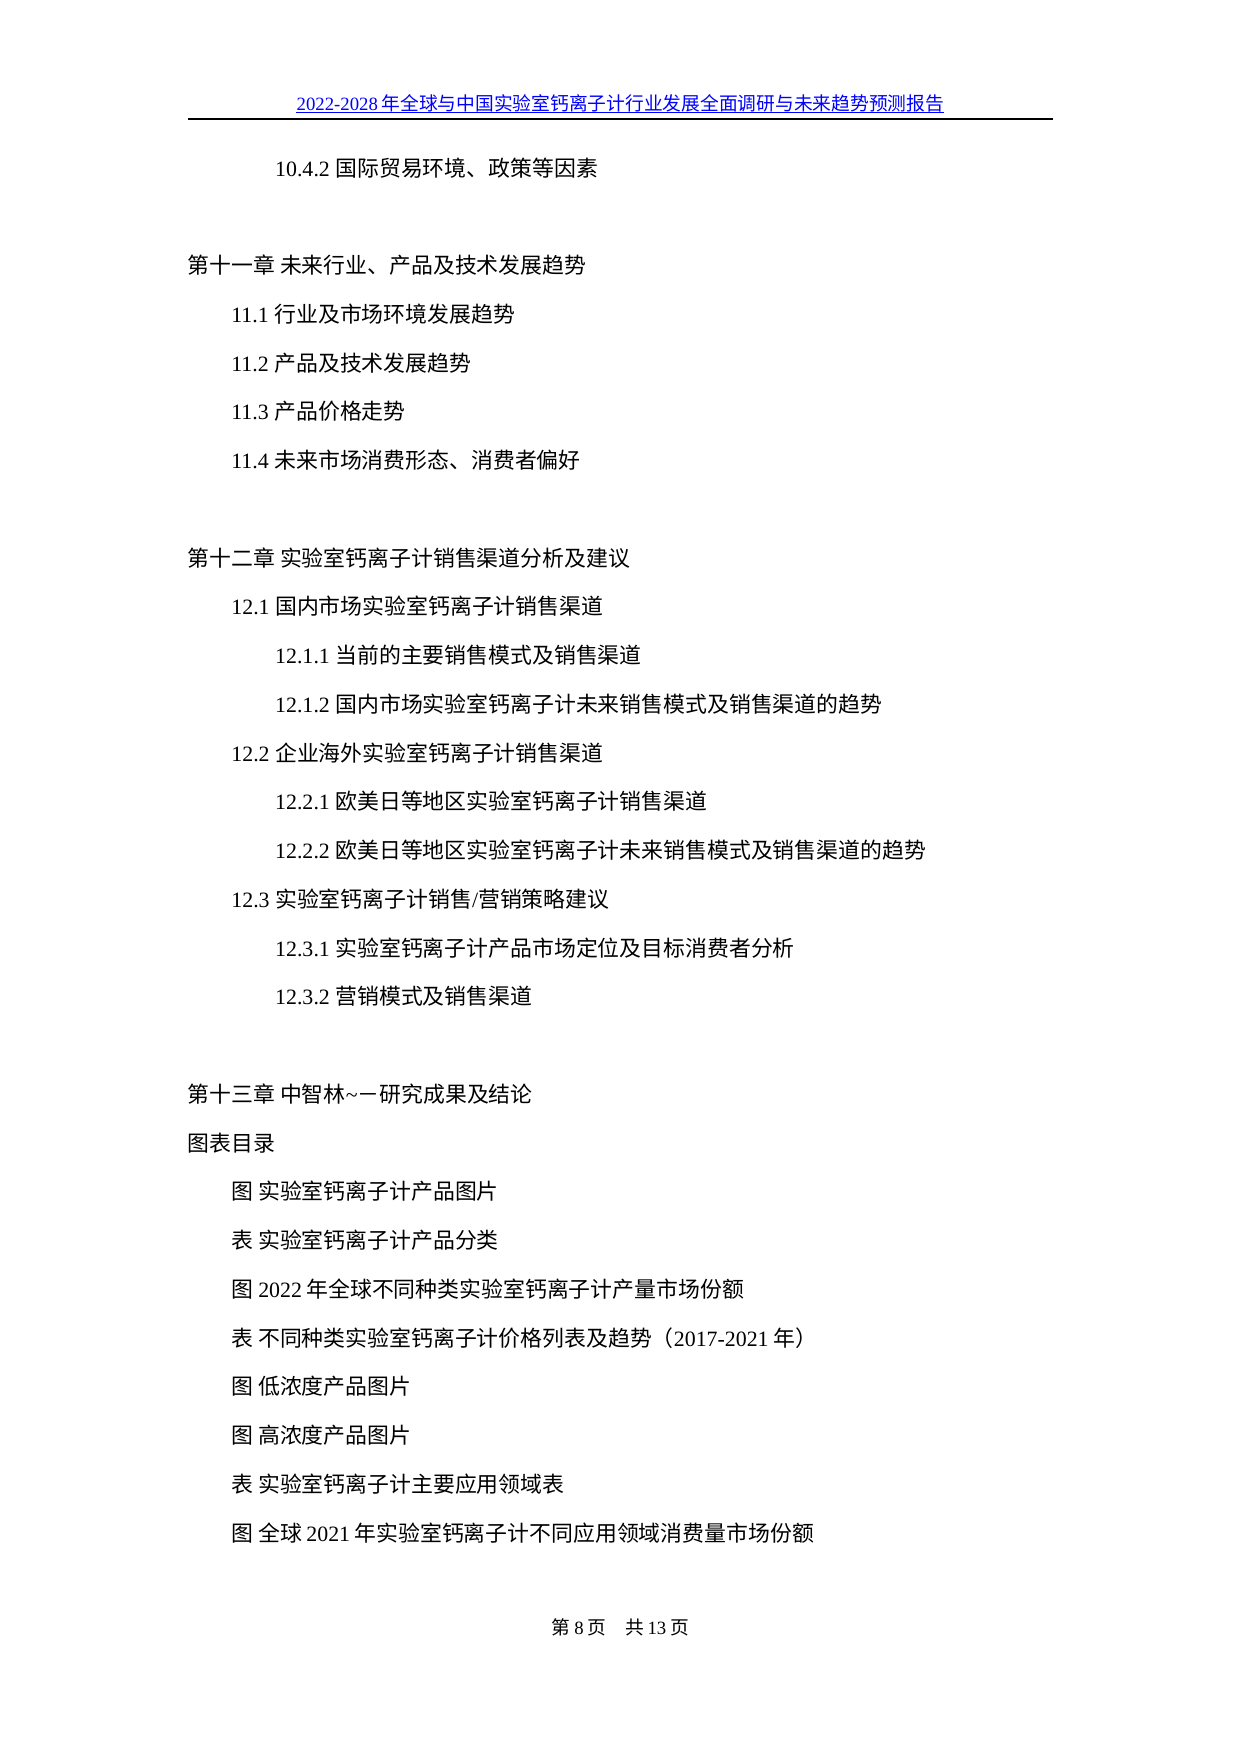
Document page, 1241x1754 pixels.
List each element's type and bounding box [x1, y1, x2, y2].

text [187, 150, 1053, 1548]
